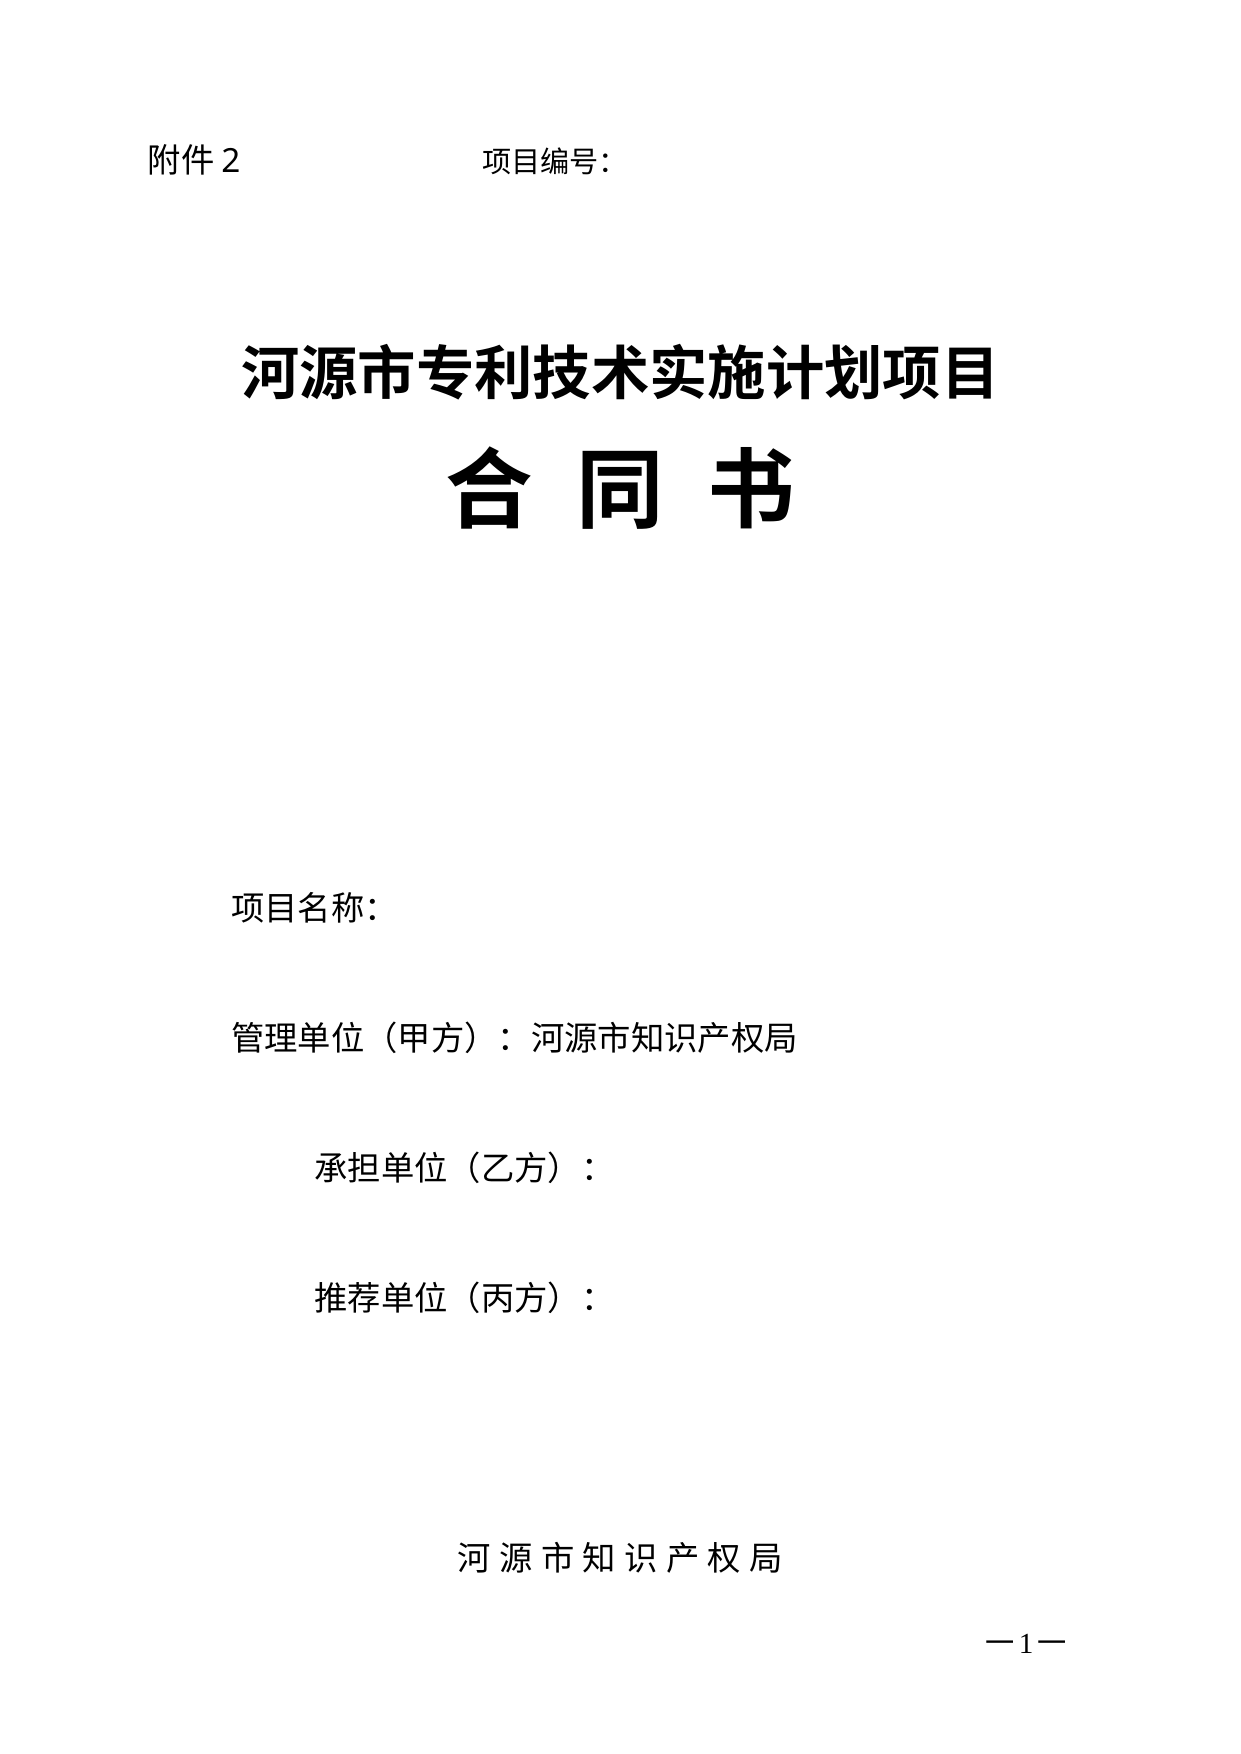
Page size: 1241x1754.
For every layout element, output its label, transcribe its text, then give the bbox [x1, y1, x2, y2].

text 合 同 书 [148, 418, 1092, 548]
text 推荐单位（丙方）： [148, 1231, 1092, 1296]
text 附件2 项目编号： [148, 126, 1092, 191]
text 2018年度 [148, 1556, 1092, 1621]
text 管理单位（甲方）：河源市知识产权局 [148, 971, 1092, 1036]
text 承担单位（乙方）： [148, 1101, 1092, 1166]
text 河 源 市 知 识 产 权 局 [148, 1491, 1092, 1556]
text 河源市专利技术实施计划项目 [148, 321, 1092, 418]
text 项目名称： [148, 873, 1092, 938]
